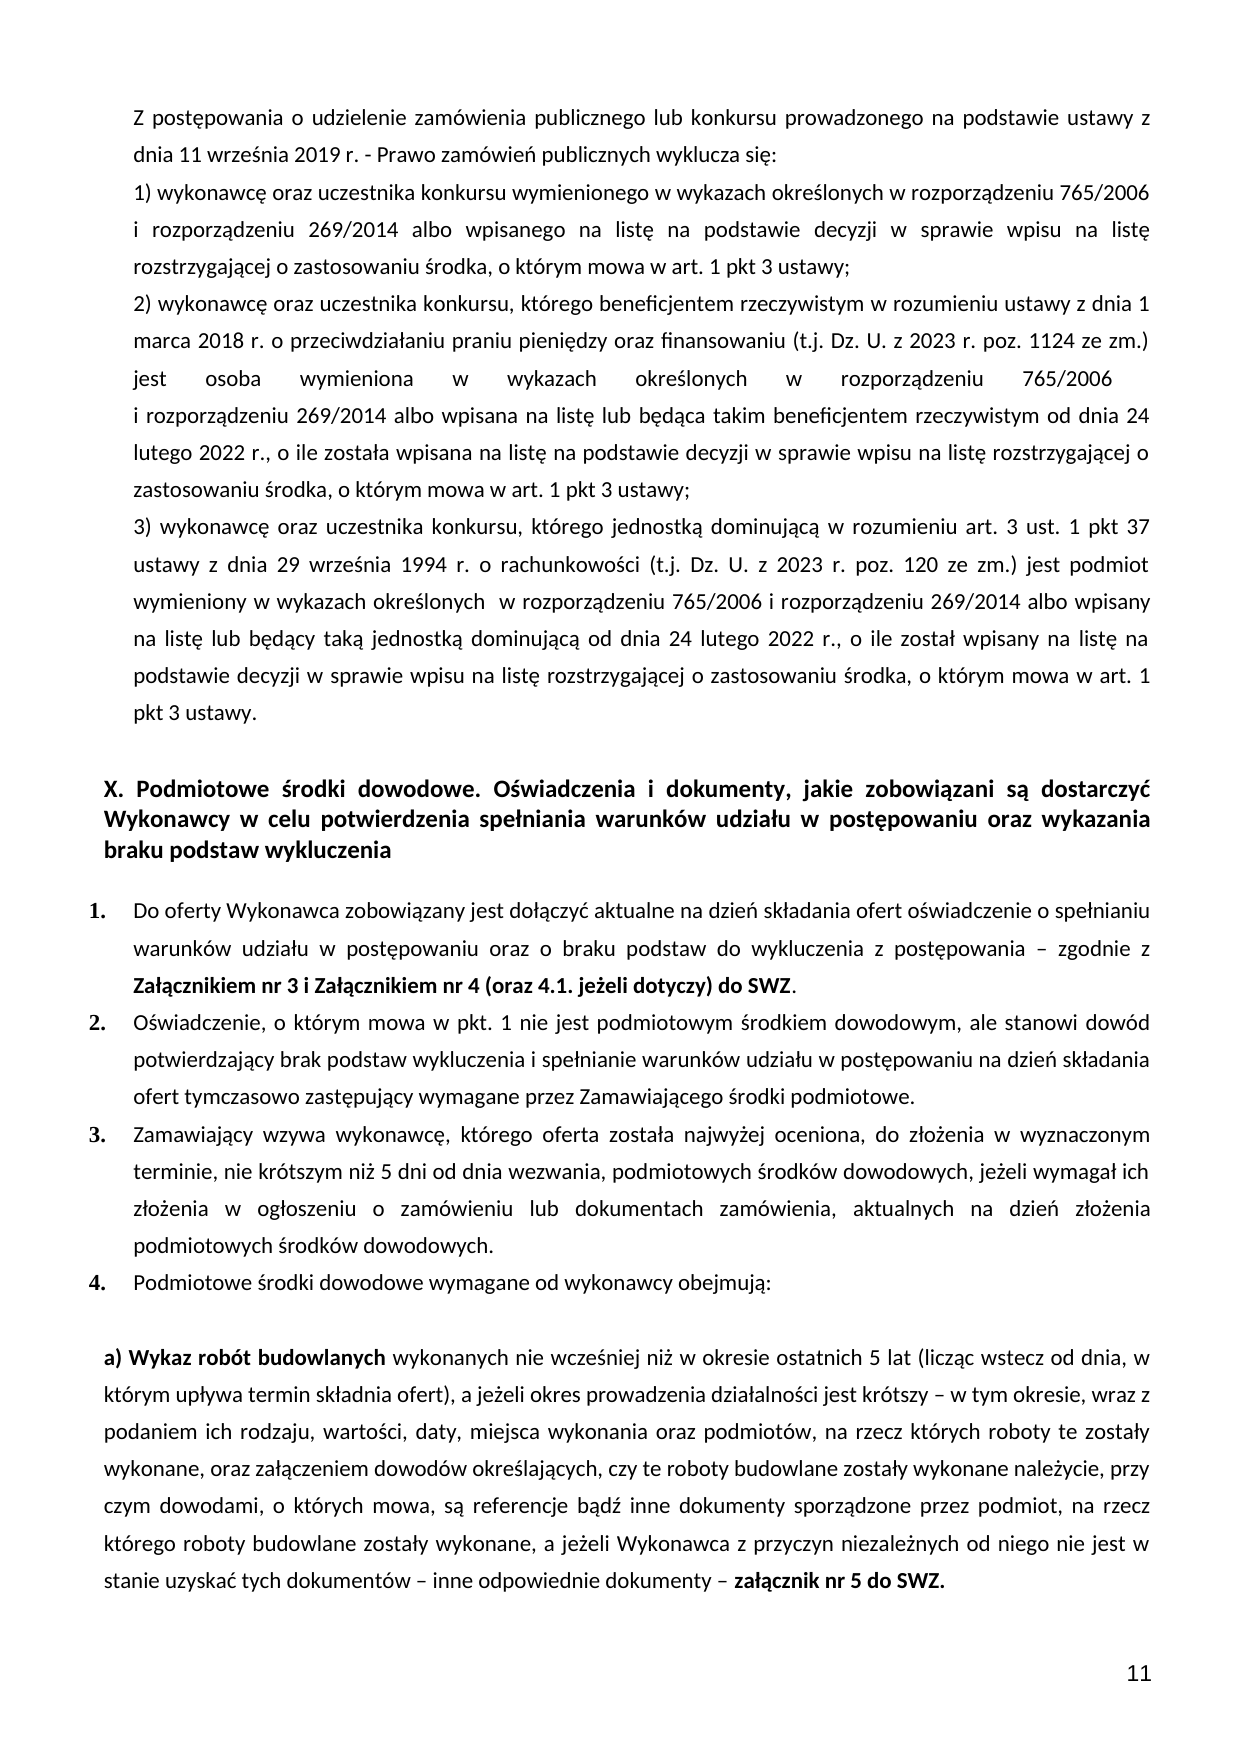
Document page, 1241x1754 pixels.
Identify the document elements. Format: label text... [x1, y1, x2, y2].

text 2) wykonawcę oraz uczestnika konkursu, którego beneficjentem rzeczywistym w rozumieniu ustawy z dnia 1 marca 2018 r. o przeciwdziałaniu praniu pieniędzy oraz finansowaniu (t.j. Dz. U. z 2023 r. poz. 1124 ze zm.) jest osoba wymieniona w wykazach określonych w rozporządzeniu 765/2006 i rozporządzeniu 269/2014 albo wpisana na listę lub będąca takim beneficjentem rzeczywistym od dnia 24 lutego 2022 r., o ile została wpisana na listę na podstawie decyzji w sprawie wpisu na listę rozstrzygającej o zastosowaniu środka, o którym mowa w art. 1 pkt 3 ustawy; [133, 289, 1152, 503]
list Oświadczenie, o którym mowa w pkt. 1 nie jest podmiotowym środkiem dowodowym, ale stanowi dowód potwierdzający brak podstaw wykluczenia i spełnianie warunków udziału w postępowaniu na dzień składania ofert tymczasowo zastępujący wymagane przez Zamawiającego środki podmiotowe. [89, 1008, 1152, 1111]
subtitle X. Podmiotowe środki dowodowe. Oświadczenia i dokumenty, jakie zobowiązani są dostarczyć Wykonawcy w celu potwierdzenia spełniania warunków udziału w postępowaniu oraz wykazania braku podstaw wykluczenia [103, 773, 1152, 864]
text Z postępowania o udzielenie zamówienia publicznego lub konkursu prowadzonego na podstawie ustawy z dnia 11 września 2019 r. - Prawo zamówień publicznych wyklucza się: [133, 103, 1152, 169]
list Podmiotowe środki dowodowe wymagane od wykonawcy obejmują: [89, 1268, 1152, 1296]
text 3) wykonawcę oraz uczestnika konkursu, którego jednostką dominującą w rozumieniu art. 3 ust. 1 pkt 37 ustawy z dnia 29 września 1994 r. o rachunkowości (t.j. Dz. U. z 2023 r. poz. 120 ze zm.) jest podmiot wymieniony w wykazach określonych w rozporządzeniu 765/2006 i rozporządzeniu 269/2014 albo wpisany na listę lub będący taką jednostką dominującą od dnia 24 lutego 2022 r., o ile został wpisany na listę na podstawie decyzji w sprawie wpisu na listę rozstrzygającej o zastosowaniu środka, o którym mowa w art. 1 pkt 3 ustawy. [133, 512, 1152, 726]
text 1) wykonawcę oraz uczestnika konkursu wymienionego w wykazach określonych w rozporządzeniu 765/2006 i rozporządzeniu 269/2014 albo wpisanego na listę na podstawie decyzji w sprawie wpisu na listę rozstrzygającej o zastosowaniu środka, o którym mowa w art. 1 pkt 3 ustawy; [133, 178, 1152, 280]
list a) Wykaz robót budowlanych wykonanych nie wcześniej niż w okresie ostatnich 5 lat (licząc wstecz od dnia, w którym upływa termin składnia ofert), a jeżeli okres prowadzenia działalności jest krótszy – w tym okresie, wraz z podaniem ich rodzaju, wartości, daty, miejsca wykonania oraz podmiotów, na rzecz których roboty te zostały wykonane, oraz załączeniem dowodów określających, czy te roboty budowlane zostały wykonane należycie, przy czym dowodami, o których mowa, są referencje bądź inne dokumenty sporządzone przez podmiot, na rzecz którego roboty budowlane zostały wykonane, a jeżeli Wykonawca z przyczyn niezależnych od niego nie jest w stanie uzyskać tych dokumentów – inne odpowiednie dokumenty – załącznik nr 5 do SWZ. [103, 1343, 1152, 1594]
list Do oferty Wykonawca zobowiązany jest dołączyć aktualne na dzień składania ofert oświadczenie o spełnianiu warunków udziału w postępowaniu oraz o braku podstaw do wykluczenia z postępowania – zgodnie z Załącznikiem nr 3 i Załącznikiem nr 4 (oraz 4.1. jeżeli dotyczy) do SWZ. [89, 897, 1152, 999]
list Zamawiający wzywa wykonawcę, którego oferta została najwyżej oceniona, do złożenia w wyznaczonym terminie, nie krótszym niż 5 dni od dnia wezwania, podmiotowych środków dowodowych, jeżeli wymagał ich złożenia w ogłoszeniu o zamówieniu lub dokumentach zamówienia, aktualnych na dzień złożenia podmiotowych środków dowodowych. [89, 1120, 1152, 1259]
